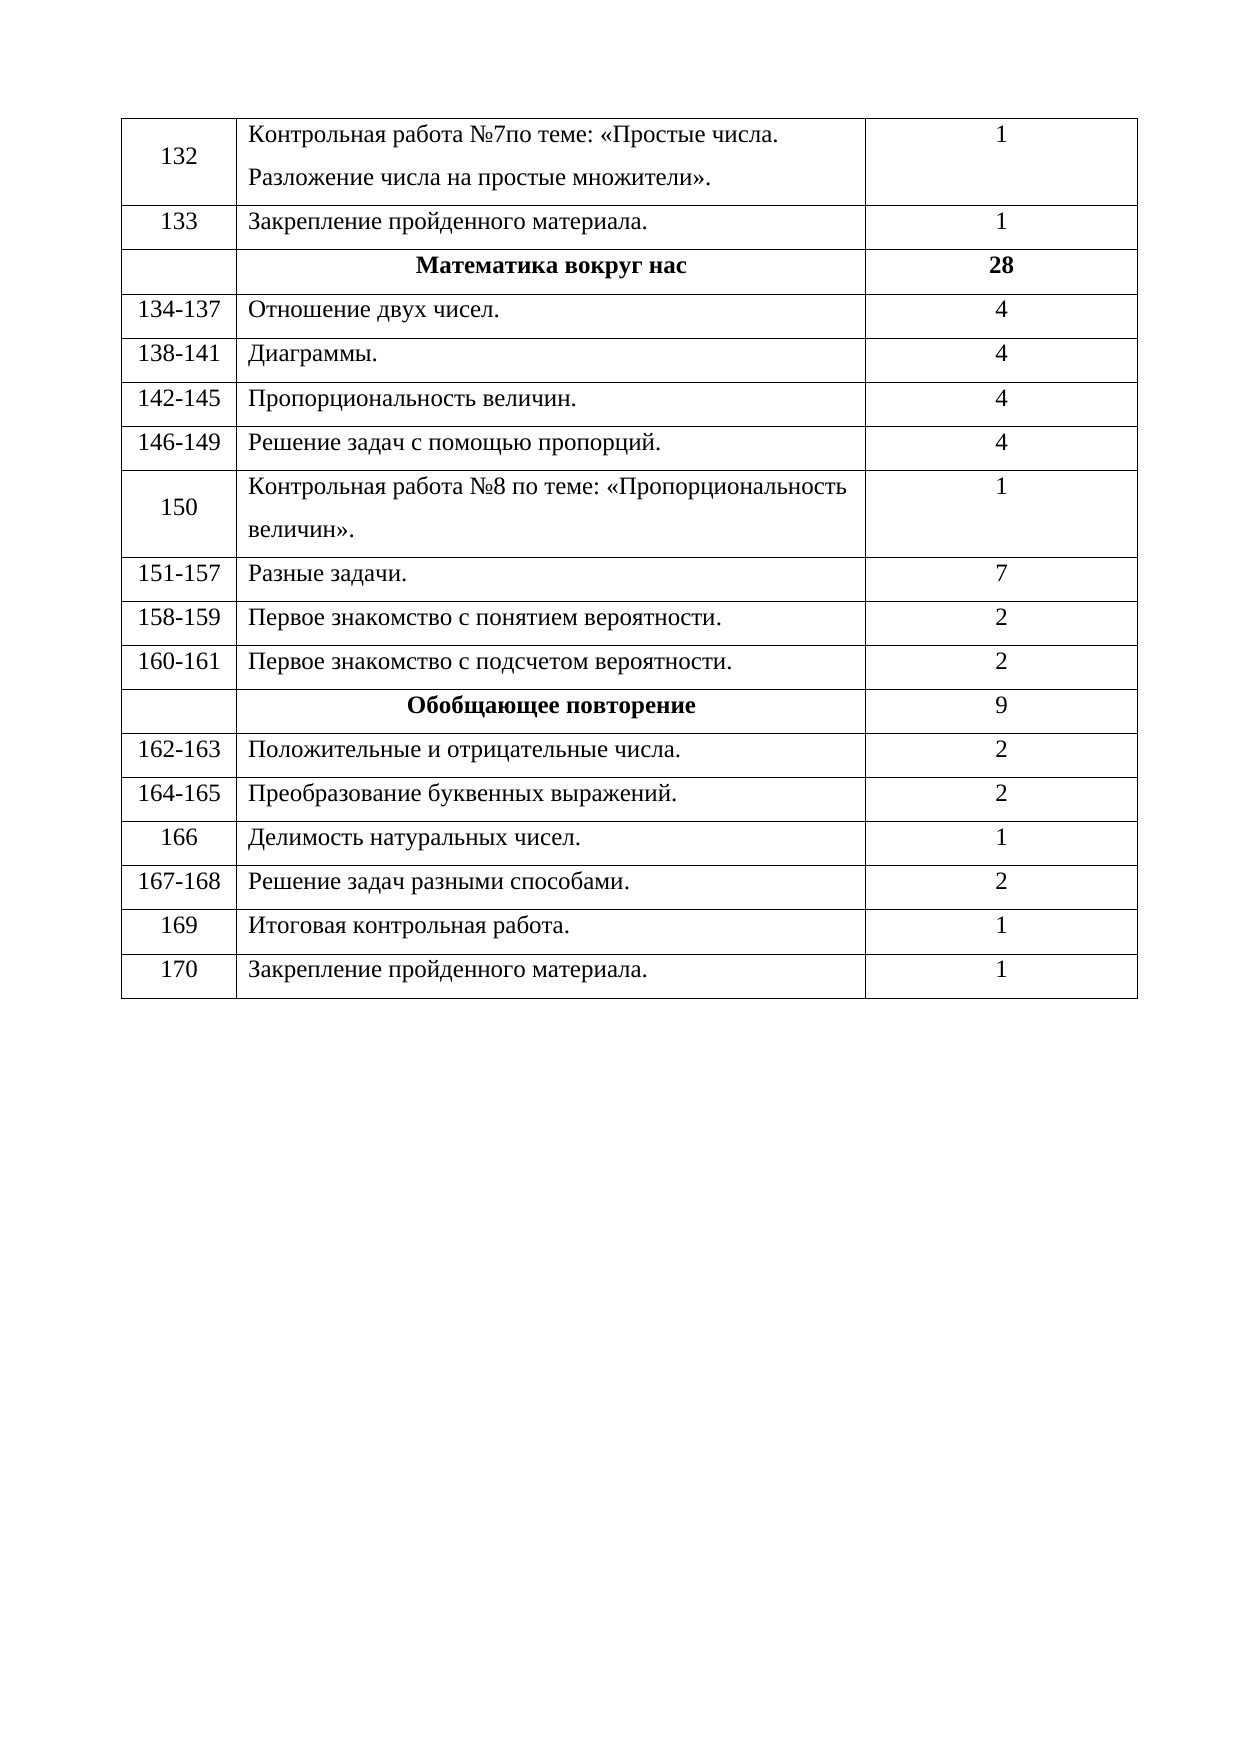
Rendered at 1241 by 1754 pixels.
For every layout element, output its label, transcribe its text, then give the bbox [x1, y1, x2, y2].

table_cell 7 [866, 558, 1137, 601]
table_cell 4 [866, 427, 1137, 470]
table_cell 134-137 [122, 295, 236, 337]
table_cell 28 [866, 250, 1137, 293]
table_cell [122, 690, 236, 733]
table_cell Диаграммы. [237, 339, 865, 382]
table_cell 2 [866, 778, 1137, 821]
table_cell 160-161 [122, 646, 236, 689]
table_cell 150 [122, 471, 236, 557]
table_cell Преобразование буквенных выражений. [237, 778, 865, 821]
table_cell 1 [866, 471, 1137, 557]
table_cell Итоговая контрольная работа. [237, 910, 865, 953]
table_cell Положительные и отрицательные числа. [237, 734, 865, 777]
table_cell Обобщающее повторение [237, 690, 865, 733]
table_cell 2 [866, 602, 1137, 645]
table_cell 4 [866, 383, 1137, 426]
table_cell 1 [866, 822, 1137, 865]
table_cell Отношение двух чисел. [237, 295, 865, 337]
table_cell Математика вокруг нас [237, 250, 865, 293]
table_cell Решение задач с помощью пропорций. [237, 427, 865, 470]
table_cell Решение задач разными способами. [237, 866, 865, 909]
table_cell [122, 250, 236, 293]
table_cell Контрольная работа №7по теме: «Простые числа. Разложение числа на простые множители». [237, 119, 865, 205]
table_cell 164-165 [122, 778, 236, 821]
table_cell Пропорциональность величин. [237, 383, 865, 426]
table_cell 4 [866, 339, 1137, 382]
table_cell 170 [122, 955, 236, 997]
table_cell 158-159 [122, 602, 236, 645]
table_cell Разные задачи. [237, 558, 865, 601]
table_cell Делимость натуральных чисел. [237, 822, 865, 865]
table_cell 138-141 [122, 339, 236, 382]
table_cell 4 [866, 295, 1137, 337]
table_cell 1 [866, 910, 1137, 953]
table_cell 2 [866, 734, 1137, 777]
table_cell 1 [866, 206, 1137, 249]
table_cell 169 [122, 910, 236, 953]
table_cell 1 [866, 119, 1137, 205]
table_cell 2 [866, 866, 1137, 909]
table_cell 142-145 [122, 383, 236, 426]
table_cell 1 [866, 955, 1137, 997]
table_cell 133 [122, 206, 236, 249]
table_cell 2 [866, 646, 1137, 689]
table_cell Контрольная работа №8 по теме: «Пропорциональность величин». [237, 471, 865, 557]
table_cell Закрепление пройденного материала. [237, 955, 865, 997]
table_cell 166 [122, 822, 236, 865]
table_cell 132 [122, 119, 236, 205]
table_cell 151-157 [122, 558, 236, 601]
table_cell 146-149 [122, 427, 236, 470]
table_cell Закрепление пройденного материала. [237, 206, 865, 249]
table_cell 167-168 [122, 866, 236, 909]
table_cell 9 [866, 690, 1137, 733]
table_cell 162-163 [122, 734, 236, 777]
table_cell Первое знакомство с понятием вероятности. [237, 602, 865, 645]
table_cell Первое знакомство с подсчетом вероятности. [237, 646, 865, 689]
